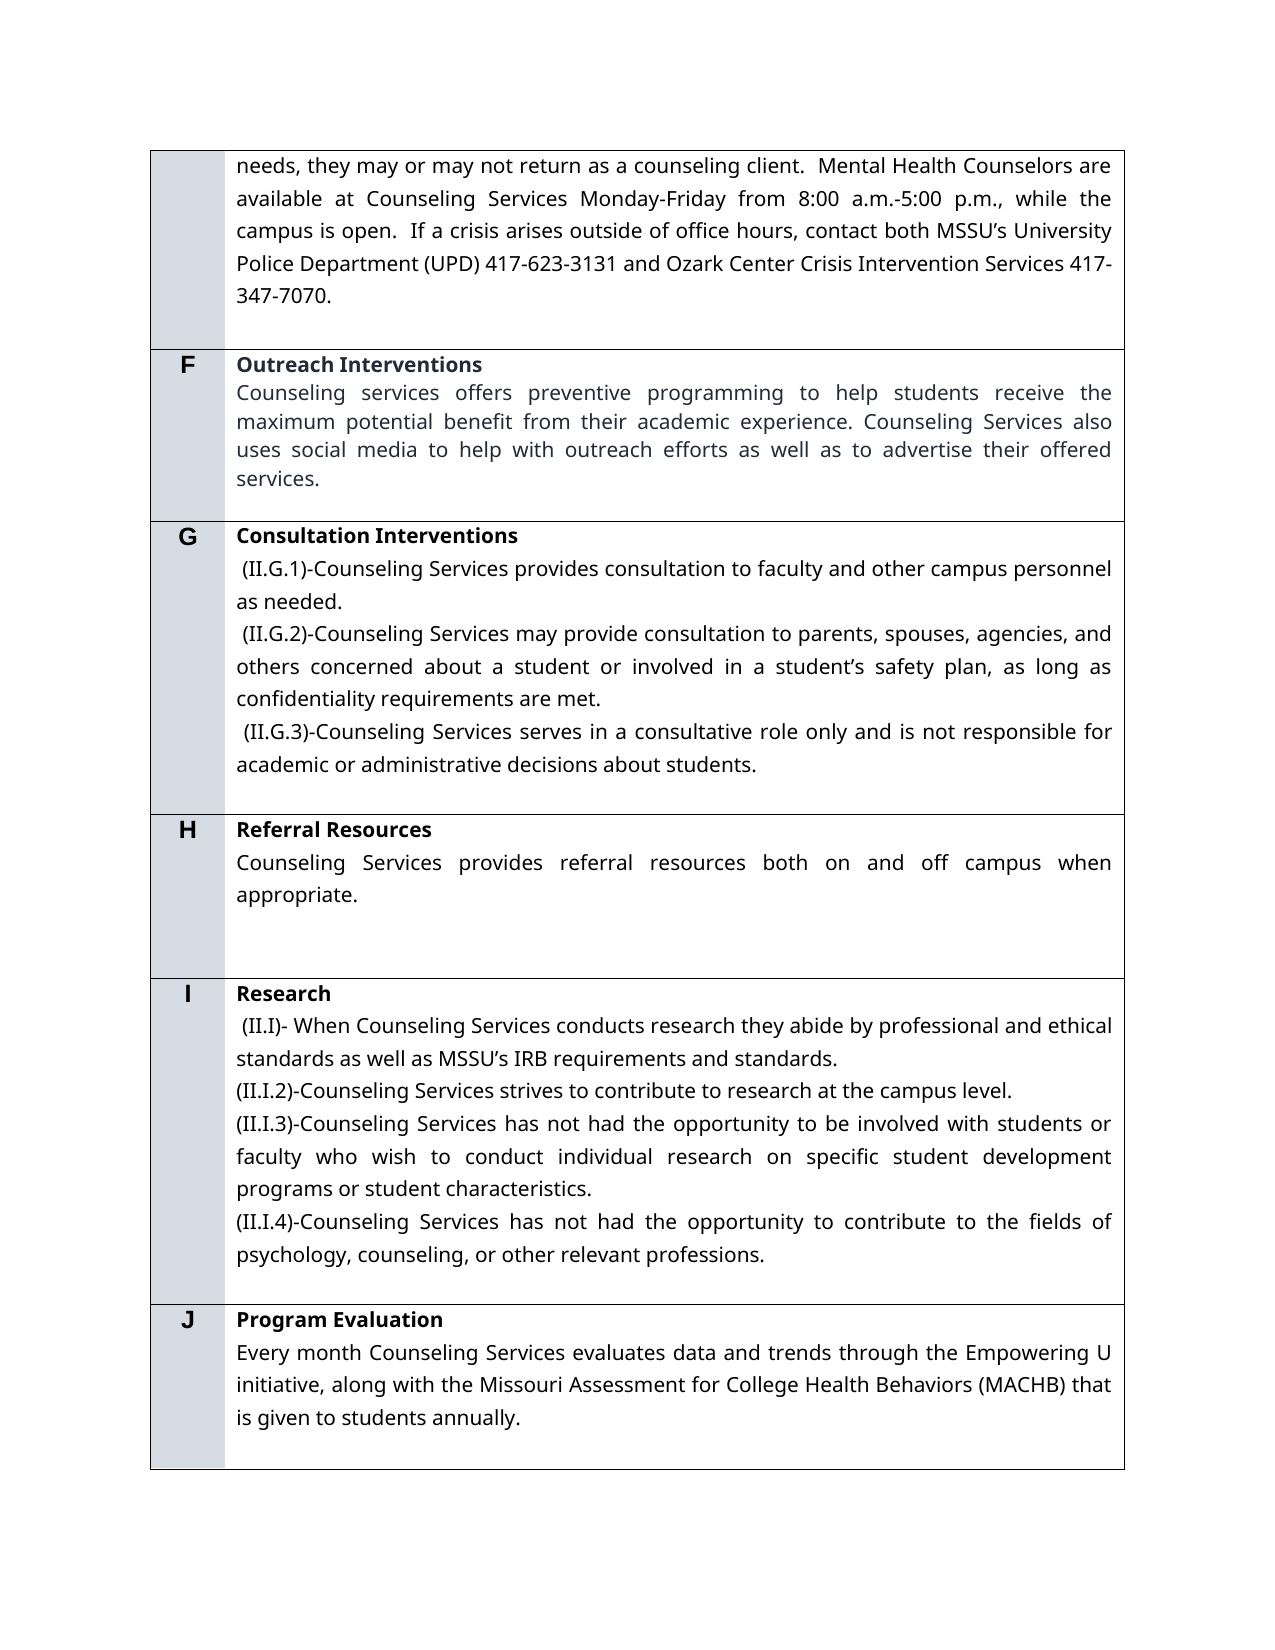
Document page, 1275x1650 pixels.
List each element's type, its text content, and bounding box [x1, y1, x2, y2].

table_cell H [151, 815, 225, 978]
table_cell Research (II.I)- When Counseling Services conducts research they abide by professional and ethical standards as well as MSSU’s IRB requirements and standards. (II.I.2)-Counseling Services strives to contribute to research at the campus level. (II.I.3)-Counseling Services has not had the opportunity to be involved with students or faculty who wish to conduct individual research on specific student development programs or student characteristics. (II.I.4)-Counseling Services has not had the opportunity to contribute to the fields of psychology, counseling, or other relevant professions. [225, 979, 1124, 1304]
table_cell Referral Resources Counseling Services provides referral resources both on and off campus when appropriate. [225, 815, 1124, 978]
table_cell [225, 1305, 1124, 1468]
table_cell G [151, 522, 225, 814]
table_cell F [151, 350, 225, 521]
table_cell Consultation Interventions (II.G.1)-Counseling Services provides consultation to faculty and other campus personnel as needed. (II.G.2)-Counseling Services may provide consultation to parents, spouses, agencies, and others concerned about a student or involved in a student’s safety plan, as long as confidentiality requirements are met. II.G.3)-Counseling Services serves in a consultative role only and is not responsible for academic or administrative decisions about students. [225, 522, 1124, 814]
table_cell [225, 151, 1124, 349]
table_cell E [151, 151, 225, 349]
table_cell J [151, 1305, 225, 1468]
table_cell I [151, 979, 225, 1304]
table_cell Outreach Interventions Counseling services offers preventive programming to help students receive the maximum potential benefit from their academic experience. Counseling Services also uses social media to help with outreach efforts as well as to advertise their offered services. [225, 350, 1124, 521]
